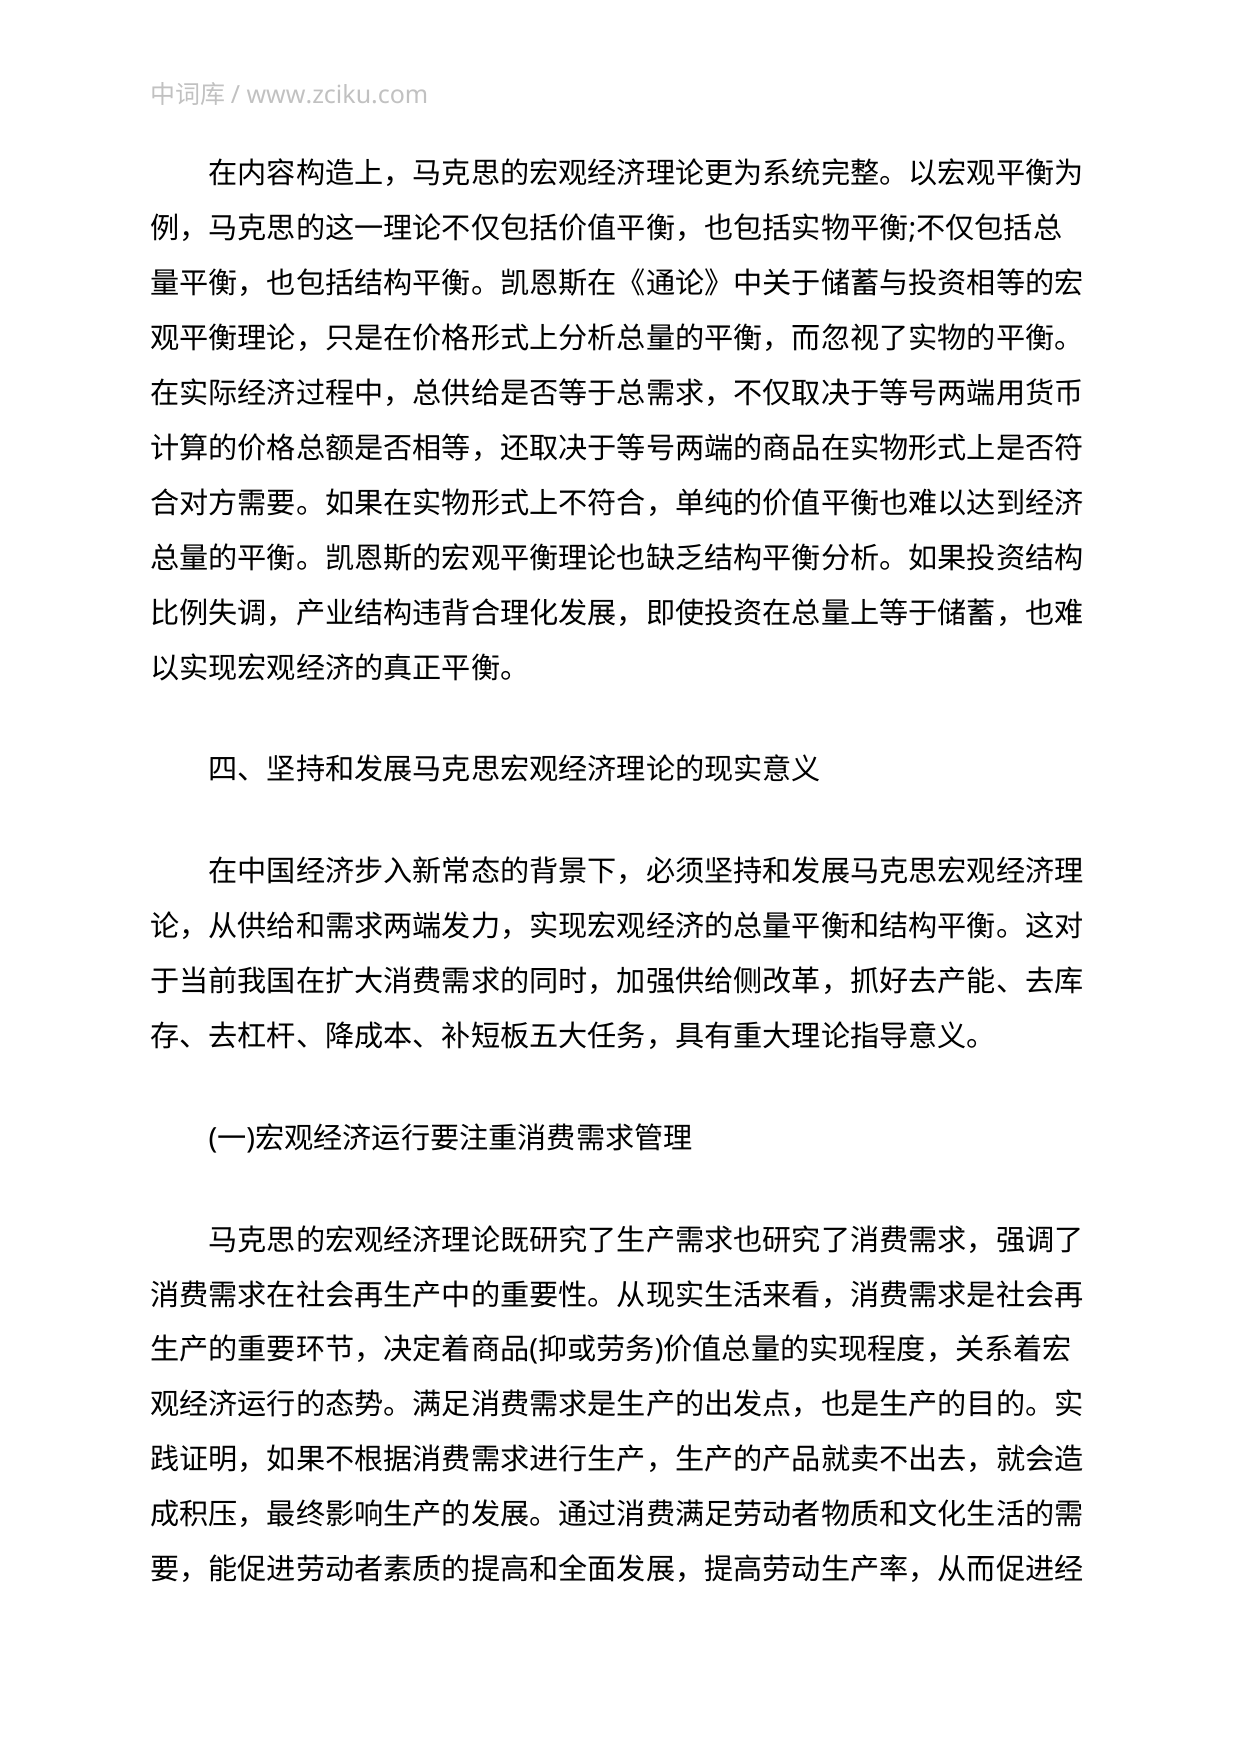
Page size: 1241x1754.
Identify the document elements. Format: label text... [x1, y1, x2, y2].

text 四、坚持和发展马克思宏观经济理论的现实意义 [150, 746, 1090, 788]
text 在内容构造上，马克思的宏观经济理论更为系统完整。以宏观平衡为例，马克思的这一理论不仅包括价值平衡，也包括实物平衡;不仅包括总量平衡，也包括结构平衡。凯恩斯在《通论》中关于储蓄与投资相等的宏观平衡理论，只是在价格形式上分析总量的平衡，而忽视了实物的平衡。在实际经济过程中，总供给是否等于总需求，不仅取决于等号两端用货币计算的价格总额是否相等，还取决于等号两端的商品在实物形式上是否符合对方需要。如果在实物形式上不符合，单纯的价值平衡也难以达到经济总量的平衡。凯恩斯的宏观平衡理论也缺乏结构平衡分析。如果投资结构比例失调，产业结构违背合理化发展，即使投资在总量上等于储蓄，也难以实现宏观经济的真正平衡。 [150, 150, 1090, 686]
text (一)宏观经济运行要注重消费需求管理 [150, 1114, 1090, 1157]
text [150, 1216, 1090, 1588]
text 在中国经济步入新常态的背景下，必须坚持和发展马克思宏观经济理论，从供给和需求两端发力，实现宏观经济的总量平衡和结构平衡。这对于当前我国在扩大消费需求的同时，加强供给侧改革，抓好去产能、去库存、去杠杆、降成本、补短板五大任务，具有重大理论指导意义。 [150, 848, 1090, 1055]
